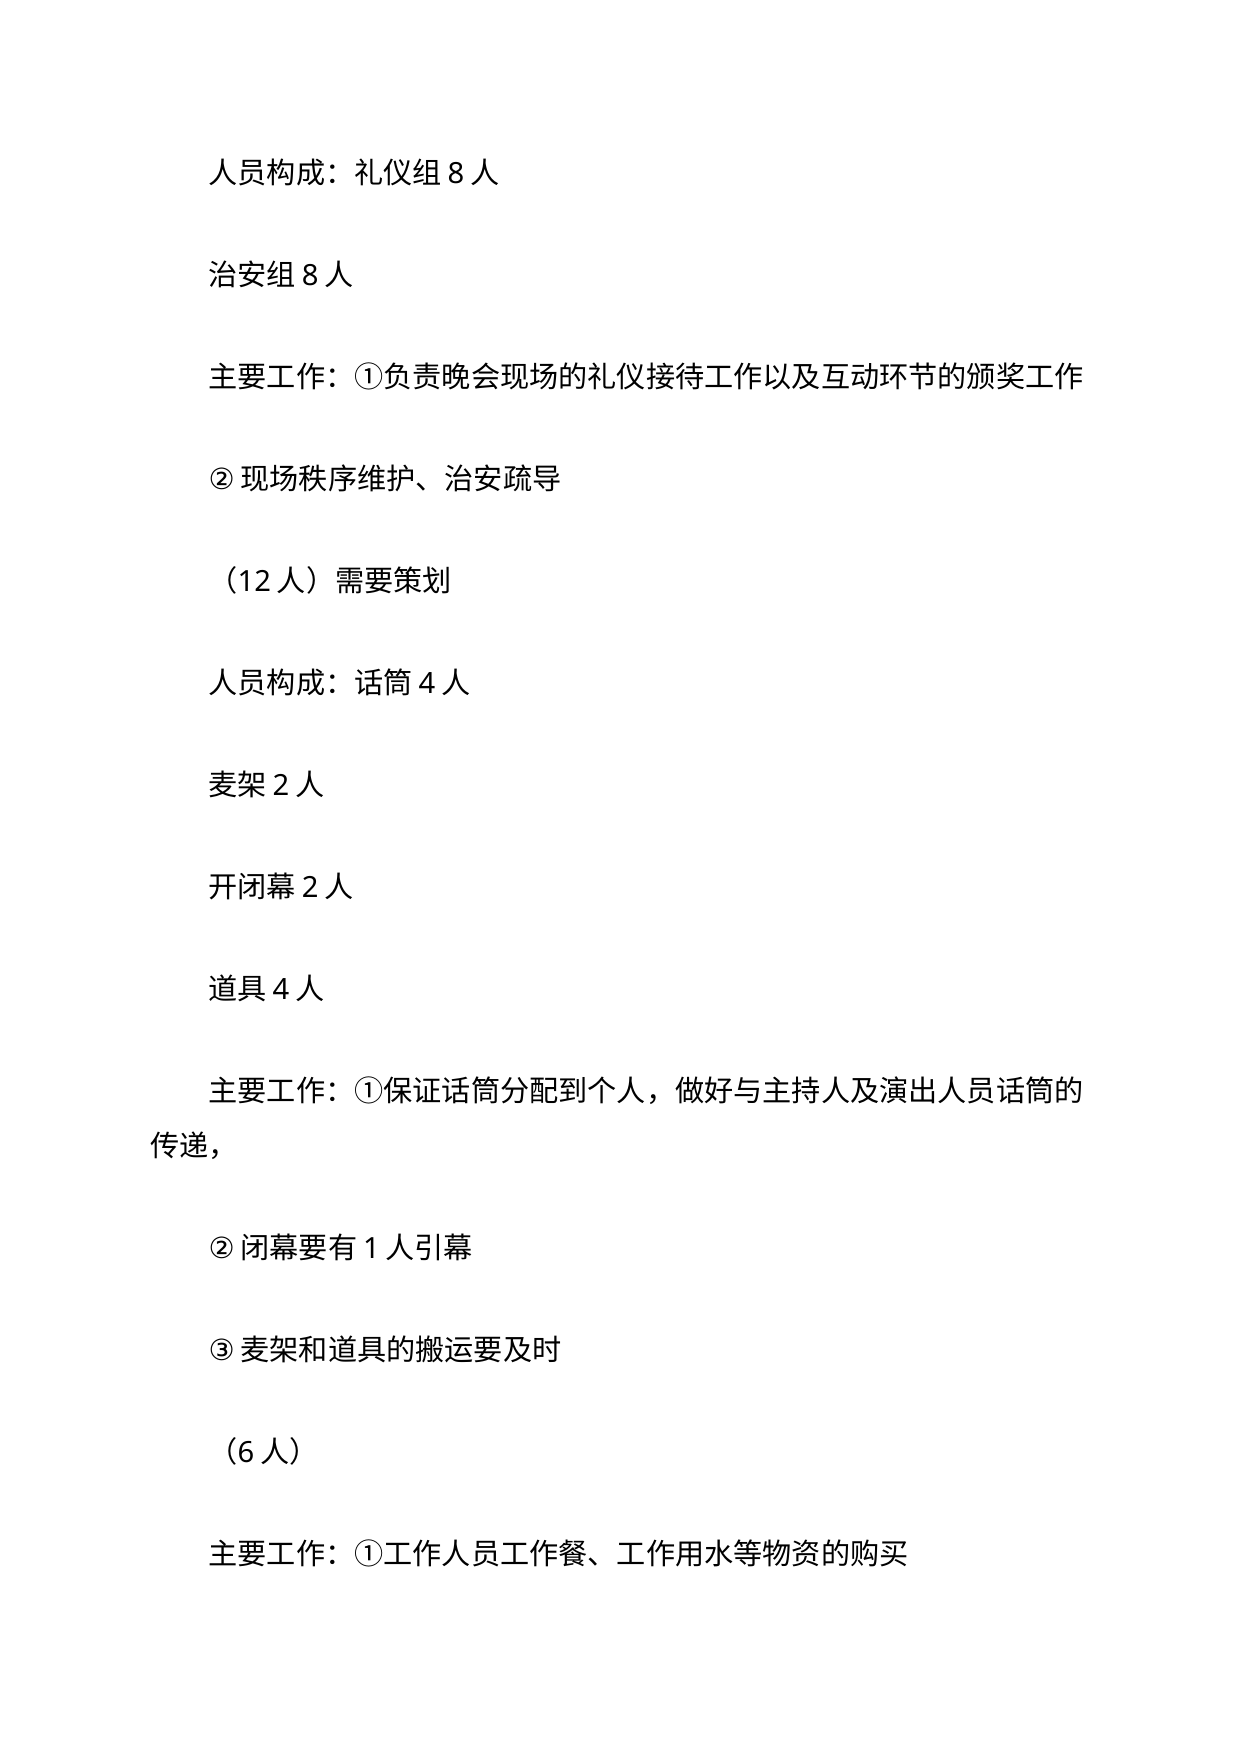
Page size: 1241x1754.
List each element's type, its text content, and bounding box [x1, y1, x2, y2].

text 主要工作：①负责晚会现场的礼仪接待工作以及互动环节的颁奖工作 [150, 354, 1090, 396]
text 主要工作：①保证话筒分配到个人，做好与主持人及演出人员话筒的传递， [150, 1068, 1090, 1165]
text （12人）需要策划 [150, 558, 1090, 600]
text ③麦架和道具的搬运要及时 [150, 1326, 1090, 1369]
text ②闭幕要有1人引幕 [150, 1224, 1090, 1267]
text 主要工作：①工作人员工作餐、工作用水等物资的购买 [150, 1530, 1090, 1572]
text 治安组8人 [150, 252, 1090, 294]
text 人员构成：话筒4人 [150, 660, 1090, 702]
text 道具4人 [150, 966, 1090, 1008]
text ②现场秩序维护、治安疏导 [150, 456, 1090, 498]
text 人员构成：礼仪组8人 [150, 150, 1090, 192]
text （6人） [150, 1428, 1090, 1471]
text 麦架2人 [150, 762, 1090, 804]
text 开闭幕2人 [150, 864, 1090, 906]
